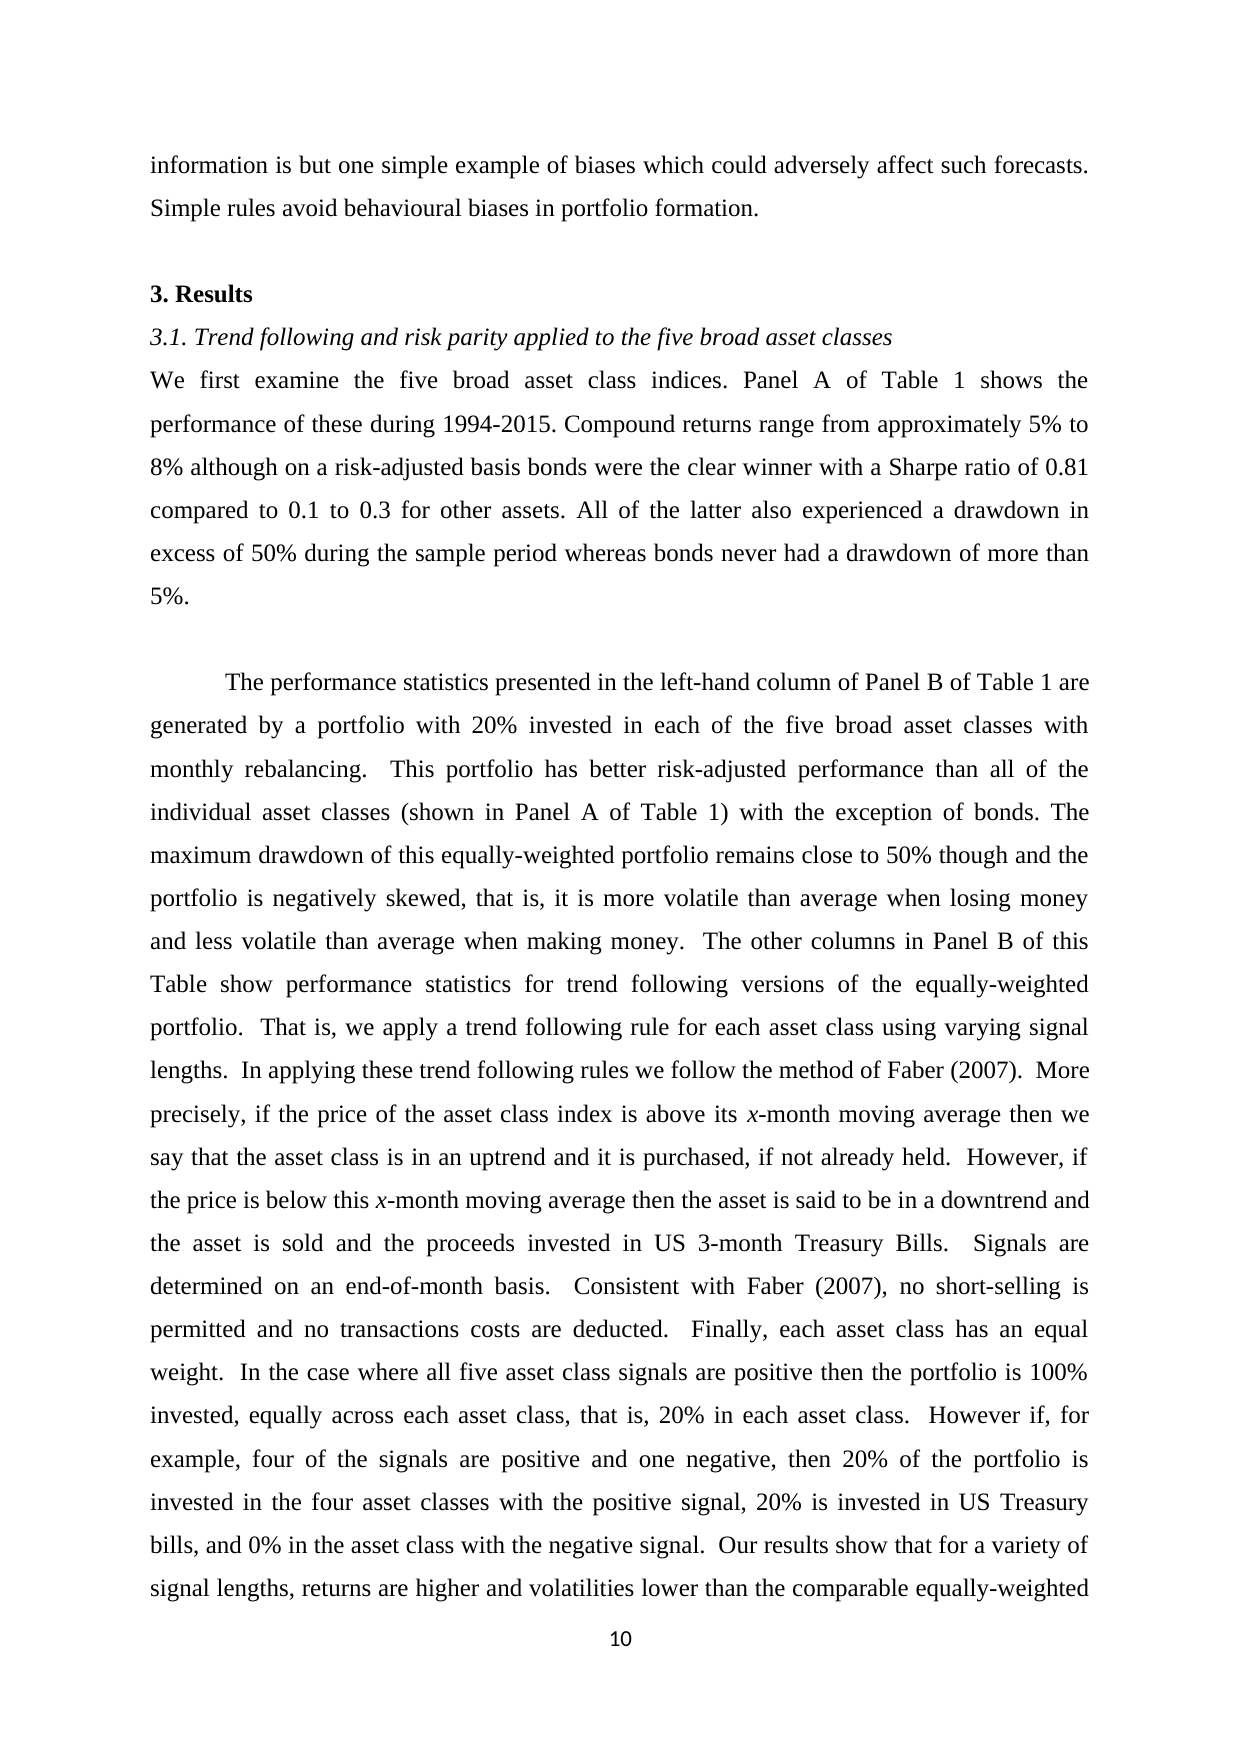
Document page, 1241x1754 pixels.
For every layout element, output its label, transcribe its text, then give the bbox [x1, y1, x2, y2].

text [150, 150, 1090, 222]
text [150, 667, 1090, 1602]
text We first examine the five broad asset class indices. Panel A of Table 1 shows the performance of these during 1994-2015. Compound returns range from approximately 5% to 8% although on a risk-adjusted basis bonds were the clear winner with a Sharpe ratio of 0.81 compared to 0.1 to 0.3 for other assets. All of the latter also experienced a drawdown in excess of 50% during the sample period whereas bonds never had a drawdown of more than 5%. [150, 366, 1090, 610]
text 3.1. Trend following and risk parity applied to the five broad asset classes [150, 322, 1090, 351]
text 3. Results [150, 279, 1090, 308]
